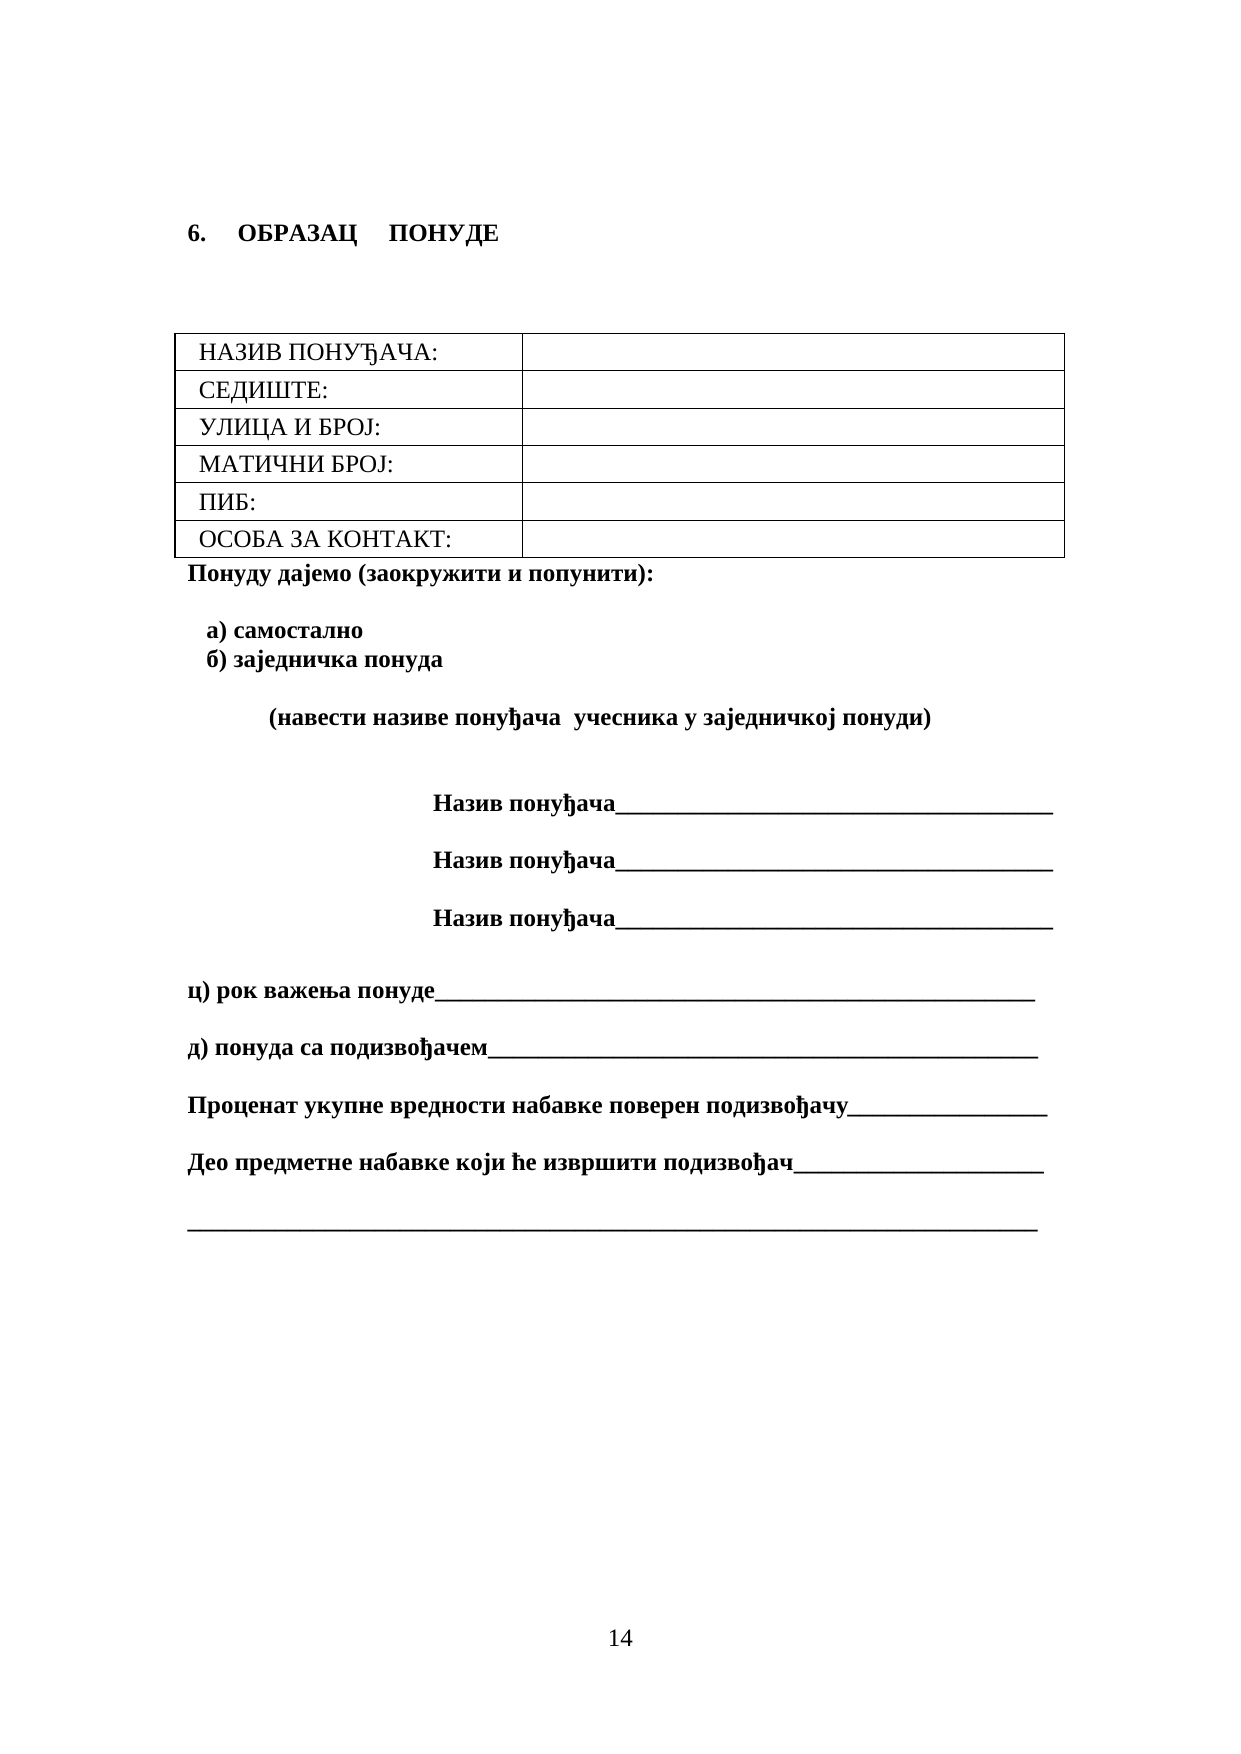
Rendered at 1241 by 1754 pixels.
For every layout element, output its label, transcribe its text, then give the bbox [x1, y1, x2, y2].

text а) самостално [187, 616, 1053, 644]
table_cell ОСОБА ЗА КОНТАКТ: [176, 521, 522, 557]
table_cell ПИБ: [176, 483, 522, 519]
table_cell [523, 521, 1064, 557]
text Понуду дајемо (заокружити и попунити): [187, 558, 1053, 587]
table_cell СЕДИШТЕ: [176, 371, 522, 407]
table_cell УЛИЦА И БРОЈ: [176, 409, 522, 445]
table_header [523, 334, 1064, 370]
text Назив понуђача___________________________________ [187, 874, 1053, 932]
text 6. ОБРАЗАЦ ПОНУДЕ [187, 218, 1053, 246]
text Проценат укупне вредности набавке поверен подизвођачу________________ [187, 1090, 1053, 1119]
table_cell [523, 371, 1064, 407]
text Део предметне набавке који ће извршити подизвођач____________________ [187, 1147, 1053, 1176]
table_header НАЗИВ ПОНУЂАЧА: [176, 334, 522, 370]
text ц) рок важења понуде________________________________________________ [187, 975, 1053, 1004]
text Назив понуђача___________________________________ [187, 759, 1053, 817]
text б) заједничка понуда [187, 644, 1053, 673]
table_cell МАТИЧНИ БРОЈ: [176, 446, 522, 482]
table_cell [523, 446, 1064, 482]
text (навести називе понуђача учесника у заједничкој понуди) [187, 702, 1053, 731]
table_cell [523, 483, 1064, 519]
text ____________________________________________________________________ [187, 1205, 1053, 1234]
text д) понуда са подизвођачем____________________________________________ [187, 1032, 1053, 1061]
text Назив понуђача___________________________________ [187, 817, 1053, 874]
table_cell [523, 409, 1064, 445]
